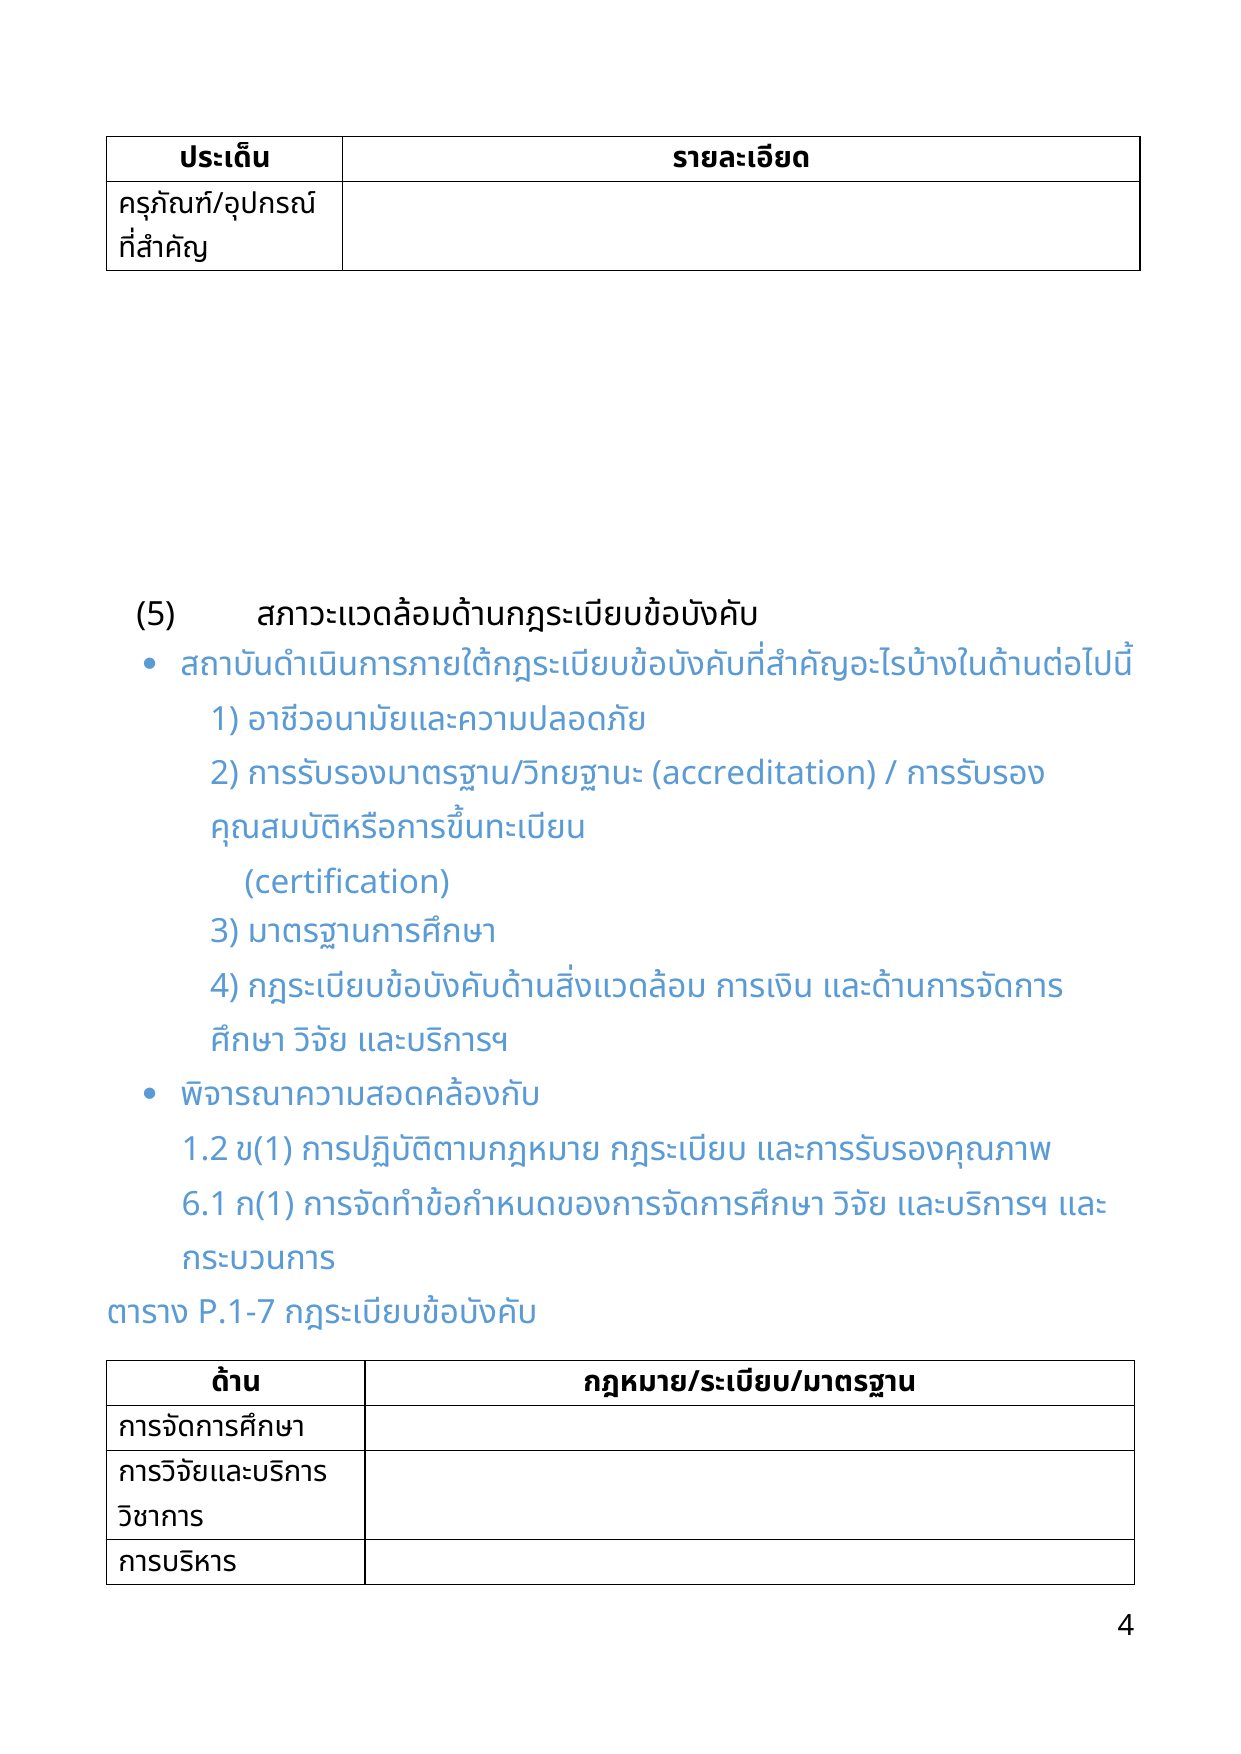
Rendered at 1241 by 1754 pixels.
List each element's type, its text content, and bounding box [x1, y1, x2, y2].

list 2) การรับรองมาตรฐาน/วิทยฐานะ (accreditation) / การรับรองคุณสมบัติหรือการขึ้นทะเบียน [210, 749, 1134, 854]
table_cell [366, 1540, 1134, 1584]
table_cell [366, 1451, 1134, 1539]
list 3) มาตรฐานการศึกษา [210, 907, 1134, 957]
table_header รายละเอียด [343, 137, 1139, 181]
list ตาราง P.1-7 กฎระเบียบข้อบังคับ [106, 1288, 1134, 1339]
list 1) อาชีวอนามัยและความปลอดภัย [210, 694, 1134, 745]
list สถาบันดำเนินการภายใต้กฎระเบียบข้อบังคับที่สำคัญอะไรบ้างในด้านต่อไปนี้ [144, 640, 1134, 690]
table_header ด้าน [107, 1361, 364, 1405]
table_cell การบริหาร [107, 1540, 364, 1584]
list 4) กฎระเบียบข้อบังคับด้านสิ่งแวดล้อม การเงิน และด้านการจัดการศึกษา วิจัย และบริการฯ [210, 961, 1134, 1066]
table_header กฎหมาย/ระเบียบ/มาตรฐาน [366, 1361, 1134, 1405]
table_cell [343, 182, 1139, 270]
table_cell การจัดการศึกษา [107, 1406, 364, 1450]
table_cell [366, 1406, 1134, 1450]
list (certification) [210, 858, 1134, 903]
table_cell การวิจัยและบริการวิชาการ [107, 1451, 364, 1539]
list พิจารณาความสอดคล้องกับ 1.2ข(1) การปฏิบัติตามกฎหมาย กฎระเบียบ และการรับรองคุณภาพ 6.1ก(1) การจัดทำข้อกำหนดของการจัดการศึกษา วิจัย และบริการฯ และกระบวนการ [144, 1070, 1134, 1284]
text (5) สภาวะแวดล้อมด้านกฎระเบียบข้อบังคับ [106, 589, 1134, 640]
table_header ประเด็น [107, 137, 342, 181]
table_cell ครุภัณฑ์/อุปกรณ์ที่สำคัญ [107, 182, 342, 270]
